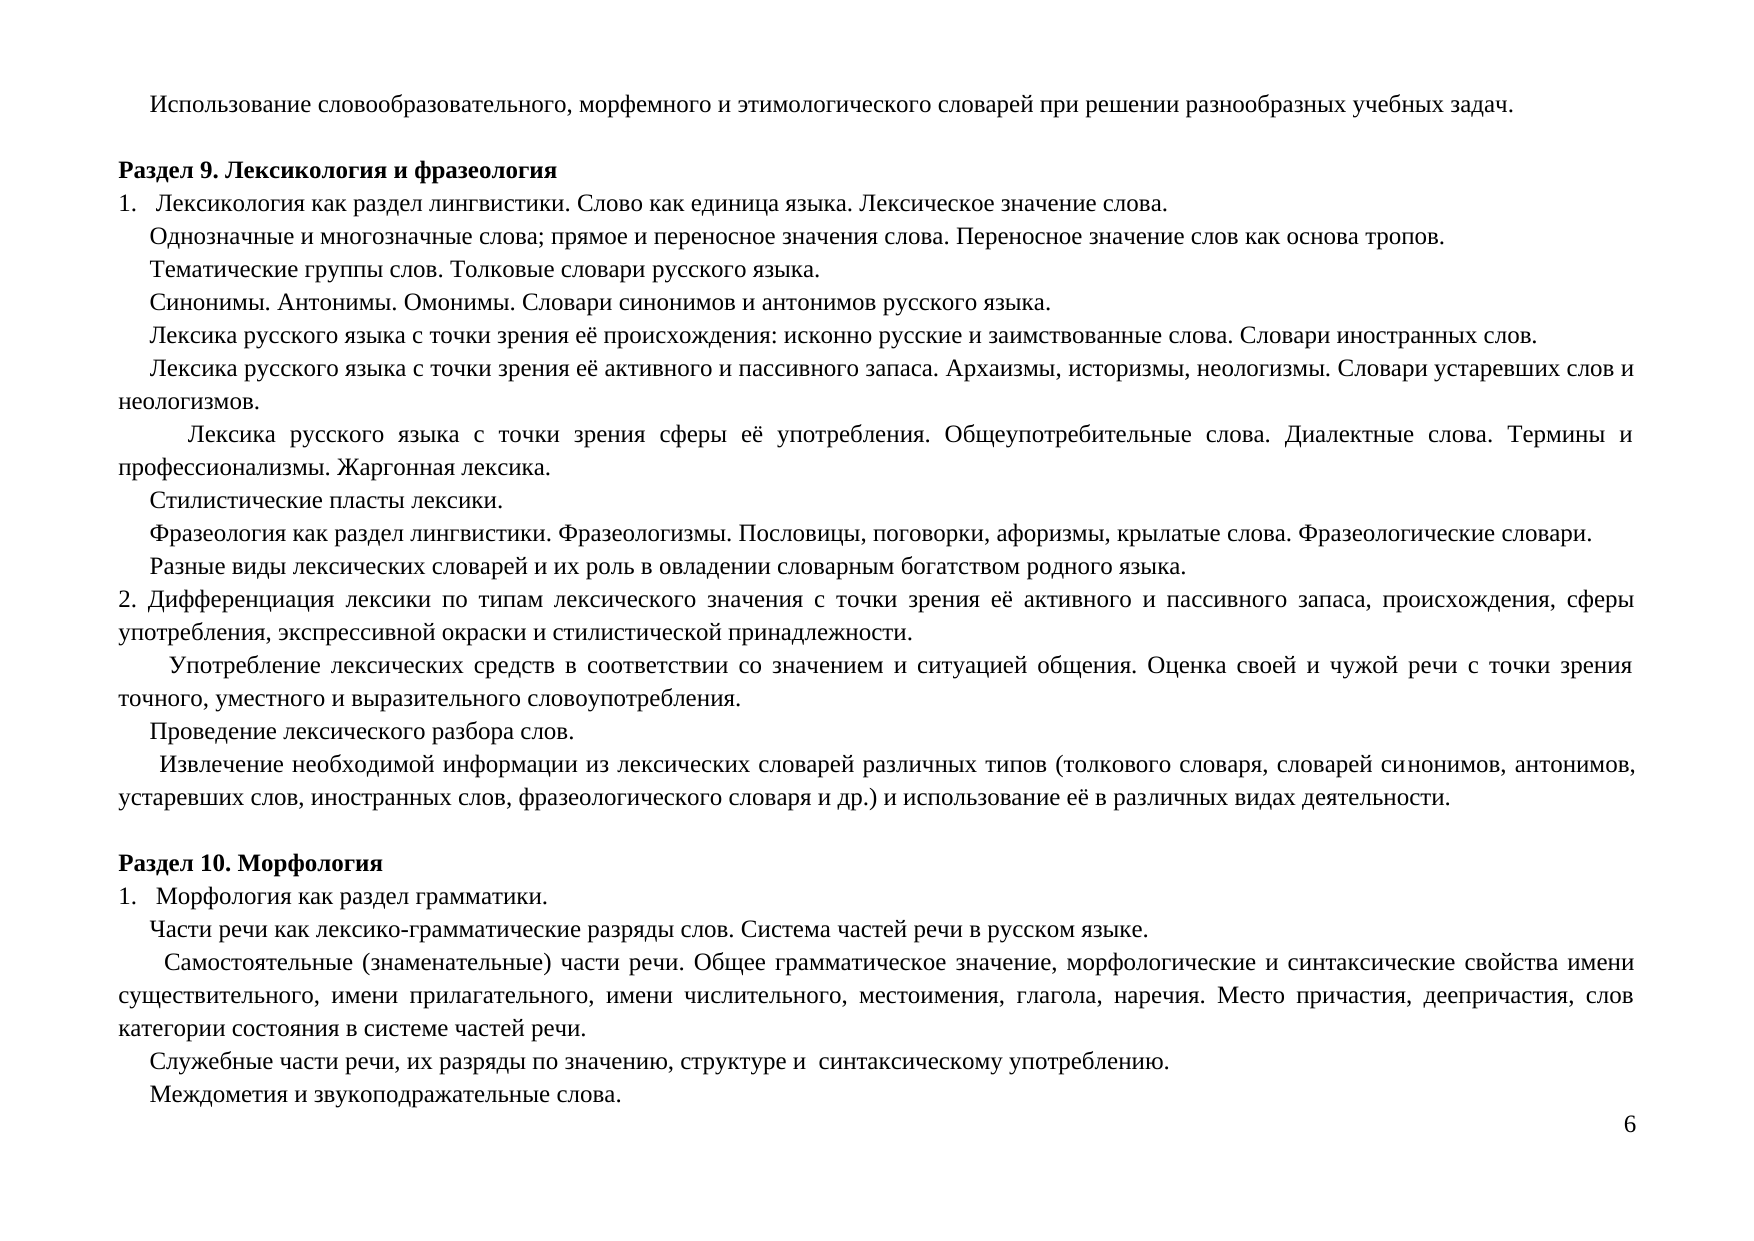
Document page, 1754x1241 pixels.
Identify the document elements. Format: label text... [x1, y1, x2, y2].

text Раздел 10. Морфология [118, 848, 1636, 877]
text Синонимы. Антонимы. Омонимы. Словари синонимов и антонимов русского языка. [118, 287, 1636, 316]
text Части речи как лексико-грамматические разряды слов. Система частей речи в русском языке. [118, 914, 1636, 943]
text Междометия и звукоподражательные слова. [118, 1079, 1636, 1108]
text Самостоятельные (знаменательные) части речи. Общее грамматическое значение, морфологические и синтаксические свойства имени существительного, имени прилагательного, имени числительного, местоимения, глагола, наречия. Место причастия, деепричастия, слов категории состояния в системе частей речи. [118, 947, 1636, 1042]
text Разные виды лексических словарей и их роль в овладении словарным богатством родного языка. [118, 551, 1636, 580]
text Однозначные и многозначные слова; прямое и переносное значения слова. Переносное значение слов как основа тропов. [118, 221, 1636, 249]
text 1. Морфология как раздел грамматики. [118, 881, 1636, 910]
text Употребление лексических средств в соответствии со значением и ситуацией общения. Оценка своей и чужой речи с точки зрения точного, уместного и выразительного словоупотребления. [118, 650, 1636, 712]
text Тематические группы слов. Толковые словари русского языка. [118, 254, 1636, 282]
text 1. Лексикология как раздел лингвистики. Слово как единица языка. Лексическое значение слова. [118, 188, 1636, 216]
text Лексика русского языка с точки зрения сферы её употребления. Общеупотребительные слова. Диалектные слова. Термины и профессионализмы. Жаргонная лексика. [118, 419, 1636, 481]
text Стилистические пласты лексики. [118, 485, 1636, 514]
text Лексика русского языка с точки зрения её происхождения: исконно русские и заимствованные слова. Словари иностранных слов. [118, 320, 1636, 348]
text Использование словообразовательного, морфемного и этимологического словарей при решении разнообразных учебных задач. [118, 89, 1636, 117]
text 2. Дифференциация лексики по типам лексического значения с точки зрения её активного и пассивного запаса, происхождения, сферы употребления, экспрессивной окраски и стилистической принадлежности. [118, 584, 1636, 646]
text Раздел 9. Лексикология и фразеология [118, 155, 1636, 183]
text Фразеология как раздел лингвистики. Фразеологизмы. Пословицы, поговорки, афоризмы, крылатые слова. Фразеологические словари. [118, 518, 1636, 547]
text Извлечение необходимой информации из лексических словарей различных типов (толкового словаря, словарей синонимов, антонимов, устаревших слов, иностранных слов, фразеологического словаря и др.) и использование её в различных видах деятельности. [118, 749, 1636, 811]
text Проведение лексического разбора слов. [118, 716, 1636, 745]
text Служебные части речи, их разряды по значению, структуре и синтаксическому употреблению. [118, 1046, 1636, 1075]
text Лексика русского языка с точки зрения её активного и пассивного запаса. Архаизмы, историзмы, неологизмы. Словари устаревших слов и неологизмов. [118, 353, 1636, 414]
